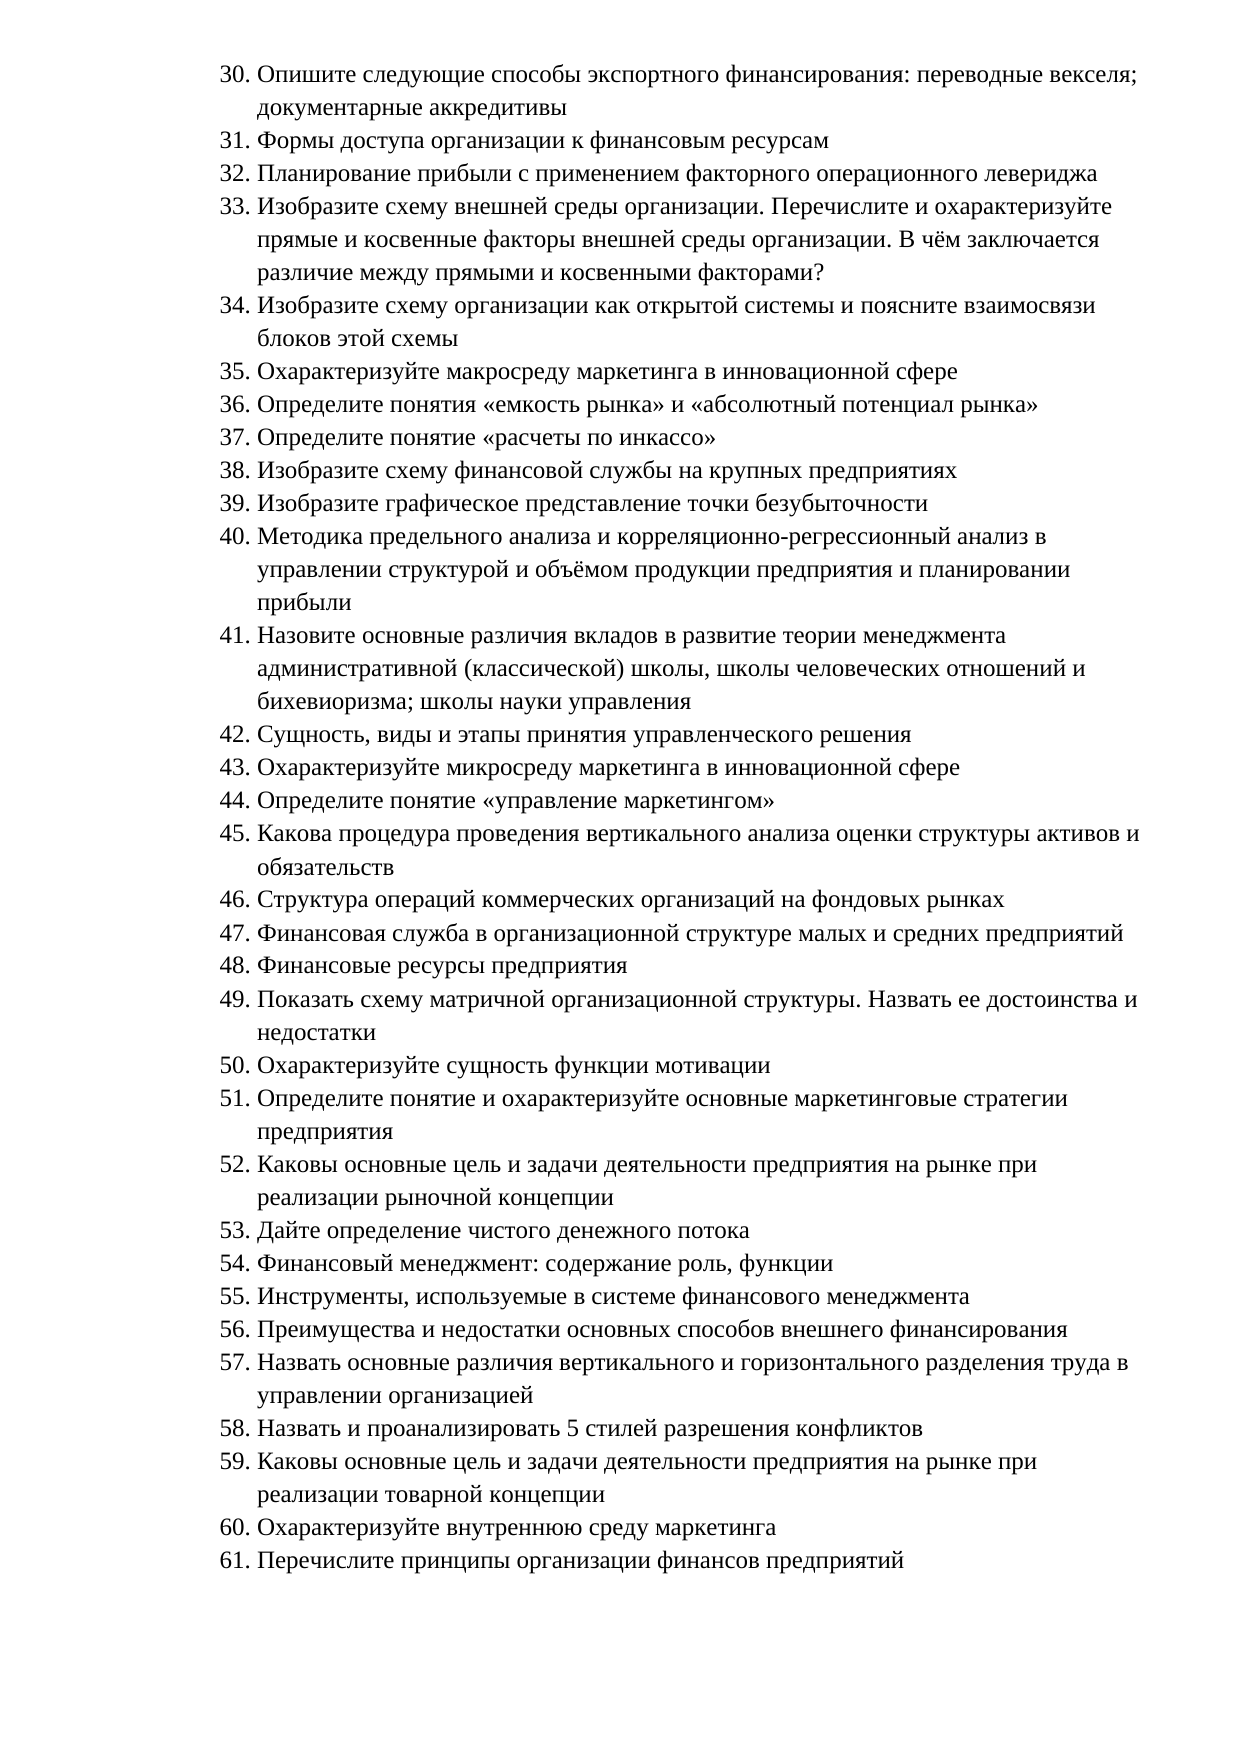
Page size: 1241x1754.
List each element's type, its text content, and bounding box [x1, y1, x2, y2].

list Финансовые ресурсы предприятия [219, 951, 1152, 979]
list Изобразите схему финансовой службы на крупных предприятиях [219, 455, 1152, 484]
list Определите понятие и охарактеризуйте основные маркетинговые стратегии предприятия [219, 1083, 1152, 1144]
list Назвать основные различия вертикального и горизонтального разделения труда в управлении организацией [219, 1347, 1152, 1409]
list Финансовая служба в организационной структуре малых и средних предприятий [219, 918, 1152, 946]
list Назвать и проанализировать 5 стилей разрешения конфликтов [219, 1413, 1152, 1442]
list Опишите следующие способы экспортного финансирования: переводные векселя; документарные аккредитивы [219, 59, 1152, 121]
list Изобразите схему внешней среды организации. Перечислите и охарактеризуйте прямые и косвенные факторы внешней среды организации. В чём заключается различие между прямыми и косвенными факторами? [219, 191, 1152, 286]
list Перечислите принципы организации финансов предприятий [219, 1545, 1152, 1574]
list Назовите основные различия вкладов в развитие теории менеджмента административной (классической) школы, школы человеческих отношений и бихевиоризма; школы науки управления [219, 620, 1152, 715]
list Определите понятия «емкость рынка» и «абсолютный потенциал рынка» [219, 389, 1152, 418]
list Инструменты, используемые в системе финансового менеджмента [219, 1281, 1152, 1309]
list Охарактеризуйте внутреннюю среду маркетинга [219, 1512, 1152, 1541]
list Планирование прибыли с применением факторного операционного левериджа [219, 158, 1152, 187]
list Финансовый менеджмент: содержание роль, функции [219, 1248, 1152, 1277]
list Изобразите схему организации как открытой системы и поясните взаимосвязи блоков этой схемы [219, 290, 1152, 352]
list Формы доступа организации к финансовым ресурсам [219, 125, 1152, 154]
list Каковы основные цель и задачи деятельности предприятия на рынке при реализации товарной концепции [219, 1446, 1152, 1508]
list Изобразите графическое представление точки безубыточности [219, 488, 1152, 517]
list Сущность, виды и этапы принятия управленческого решения [219, 719, 1152, 748]
list Охарактеризуйте микросреду маркетинга в инновационной сфере [219, 752, 1152, 781]
list Определите понятие «управление маркетингом» [219, 786, 1152, 814]
list Охарактеризуйте макросреду маркетинга в инновационной сфере [219, 356, 1152, 385]
list Каковы основные цель и задачи деятельности предприятия на рынке при реализации рыночной концепции [219, 1149, 1152, 1211]
list Методика предельного анализа и корреляционно-регрессионный анализ в управлении структурой и объёмом продукции предприятия и планировании прибыли [219, 521, 1152, 616]
list Структура операций коммерческих организаций на фондовых рынках [219, 884, 1152, 913]
list Показать схему матричной организационной структуры. Назвать ее достоинства и недостатки [219, 984, 1152, 1045]
list Охарактеризуйте сущность функции мотивации [219, 1050, 1152, 1078]
list Дайте определение чистого денежного потока [219, 1215, 1152, 1243]
list Какова процедура проведения вертикального анализа оценки структуры активов и обязательств [219, 818, 1152, 880]
list Определите понятие «расчеты по инкассо» [219, 422, 1152, 451]
list Преимущества и недостатки основных способов внешнего финансирования [219, 1314, 1152, 1343]
